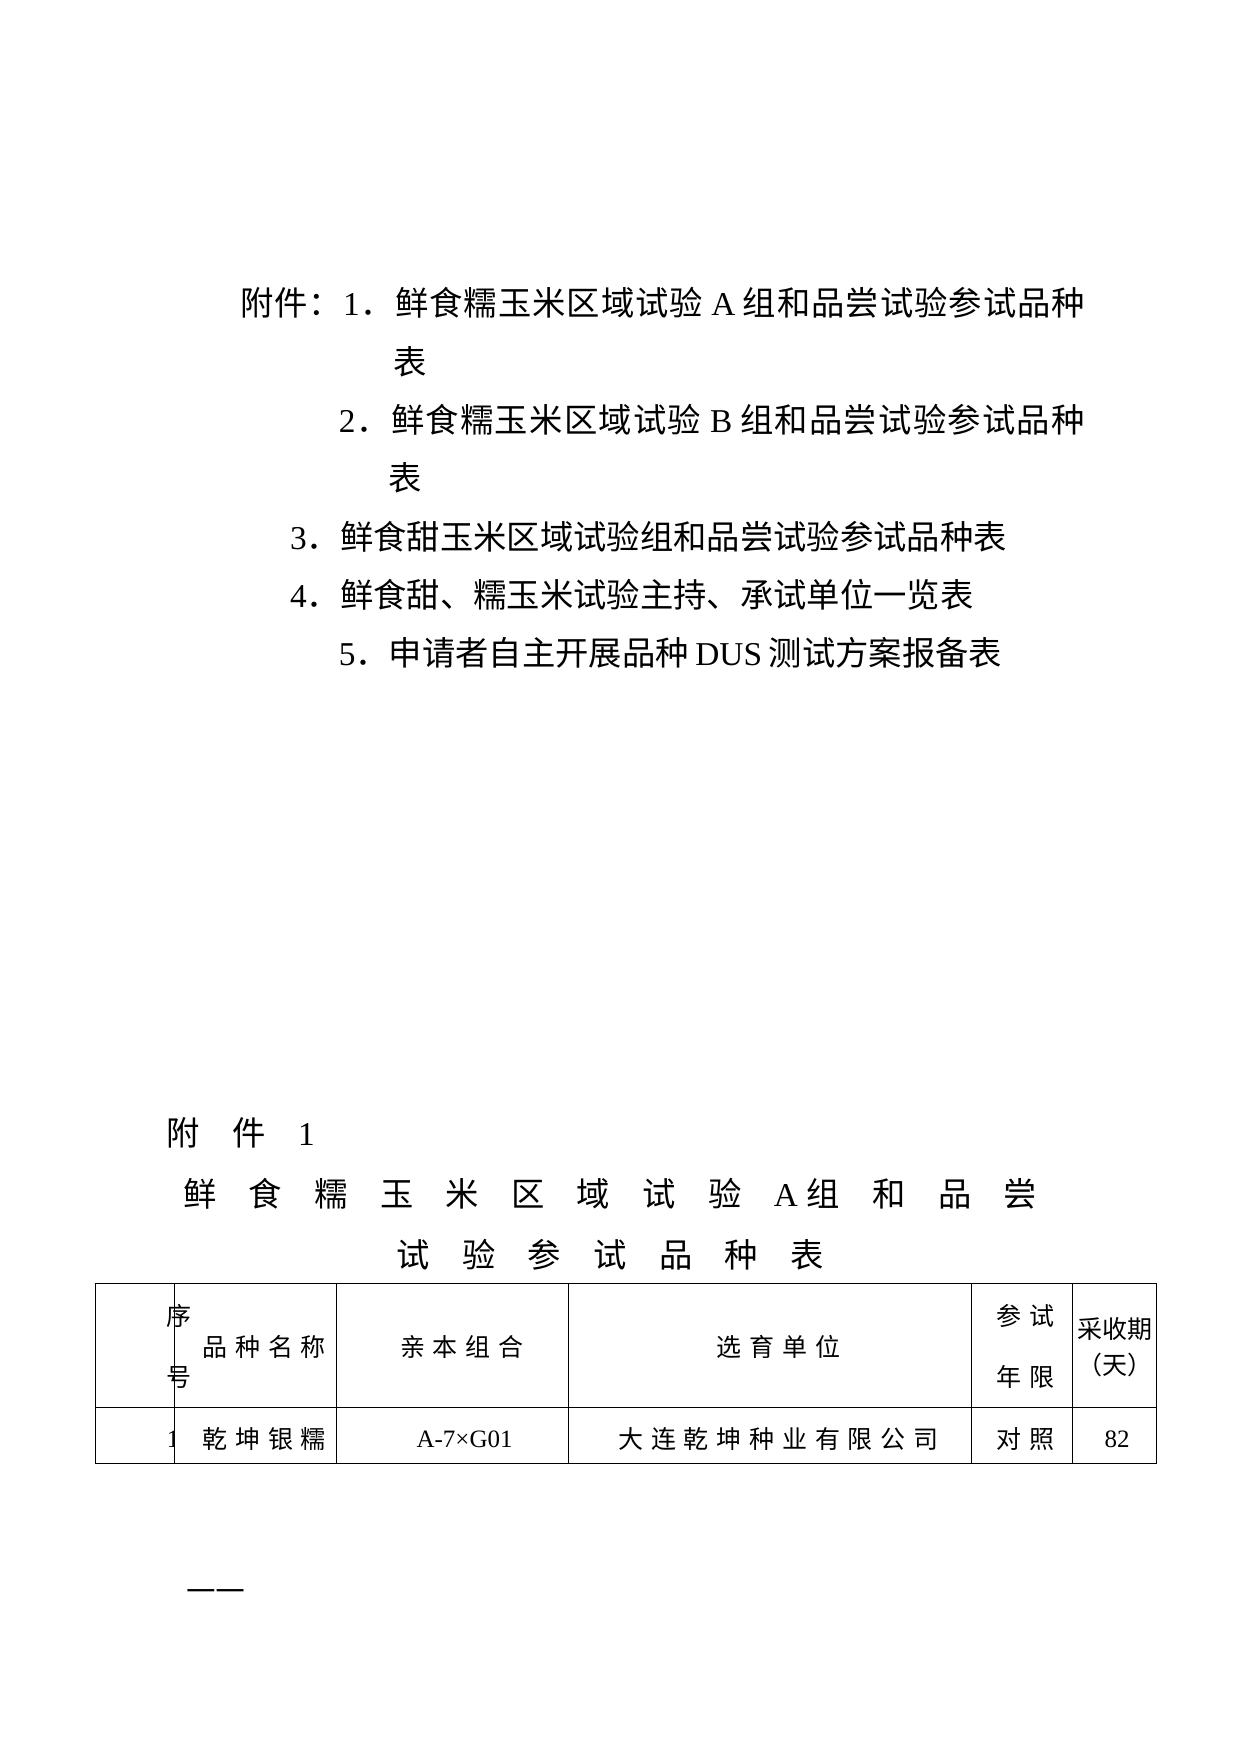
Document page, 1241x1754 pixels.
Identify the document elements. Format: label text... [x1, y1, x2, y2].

text 3．鲜食甜玉米区域试验组和品尝试验参试品种表 [240, 502, 1085, 561]
table_cell 1 [96, 1408, 174, 1463]
table_header 序号 [96, 1284, 174, 1407]
text 5．申请者自主开展品种DUS测试方案报备表 [322, 619, 1085, 677]
table_header 采收期（天） [1073, 1284, 1156, 1407]
table_cell 82 [1073, 1408, 1156, 1463]
table_cell 乾坤银糯 [175, 1408, 336, 1463]
table_cell 对照 [972, 1408, 1072, 1463]
text 4．鲜食甜、糯玉米试验主持、承试单位一览表 [240, 561, 1085, 619]
text 附件1 [167, 1100, 1085, 1161]
table_header 亲本组合 [337, 1284, 568, 1407]
table_header 参试年限 [972, 1284, 1072, 1407]
table_cell A-7×G01 [337, 1408, 568, 1463]
text 附件：1．鲜食糯玉米区域试验A组和品尝试验参试品种表 [240, 269, 1085, 386]
text 鲜食糯玉米区域试验A组和品尝试验参试品种表 [167, 1161, 1085, 1283]
table_cell 大连乾坤种业有限公司 [569, 1408, 971, 1463]
table_header 选育单位 [569, 1284, 971, 1407]
table_header 品种名称 [175, 1284, 336, 1407]
text 2．鲜食糯玉米区域试验B组和品尝试验参试品种表 [338, 386, 1085, 502]
